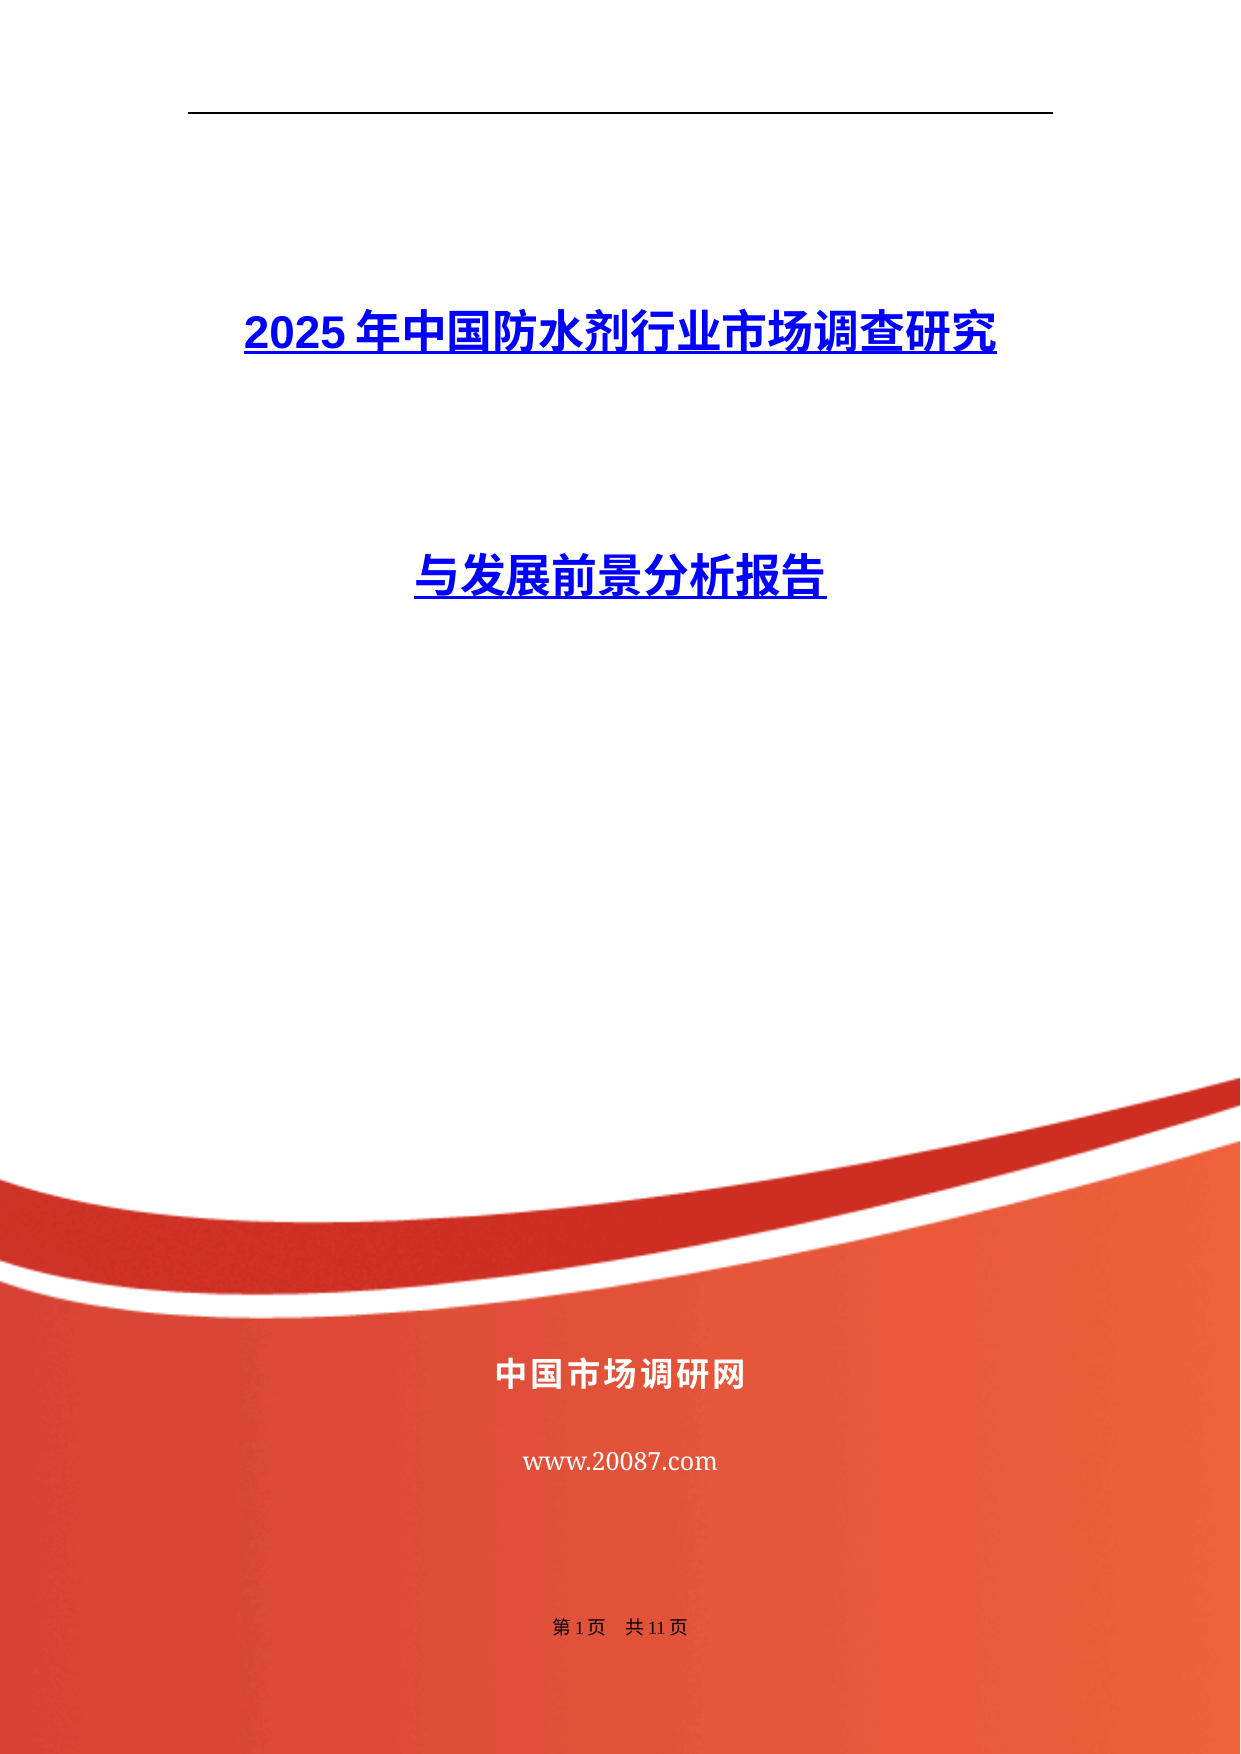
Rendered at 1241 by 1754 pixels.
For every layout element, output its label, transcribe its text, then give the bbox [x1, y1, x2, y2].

text www.20087.com [187, 1428, 1053, 1493]
picture [0, 1006, 1241, 1754]
subtitle 中国市场调研网 [187, 1339, 1053, 1404]
table_header 2025年中国防水剂行业市场调查研究与发展前景分析报告 [188, 207, 1053, 773]
